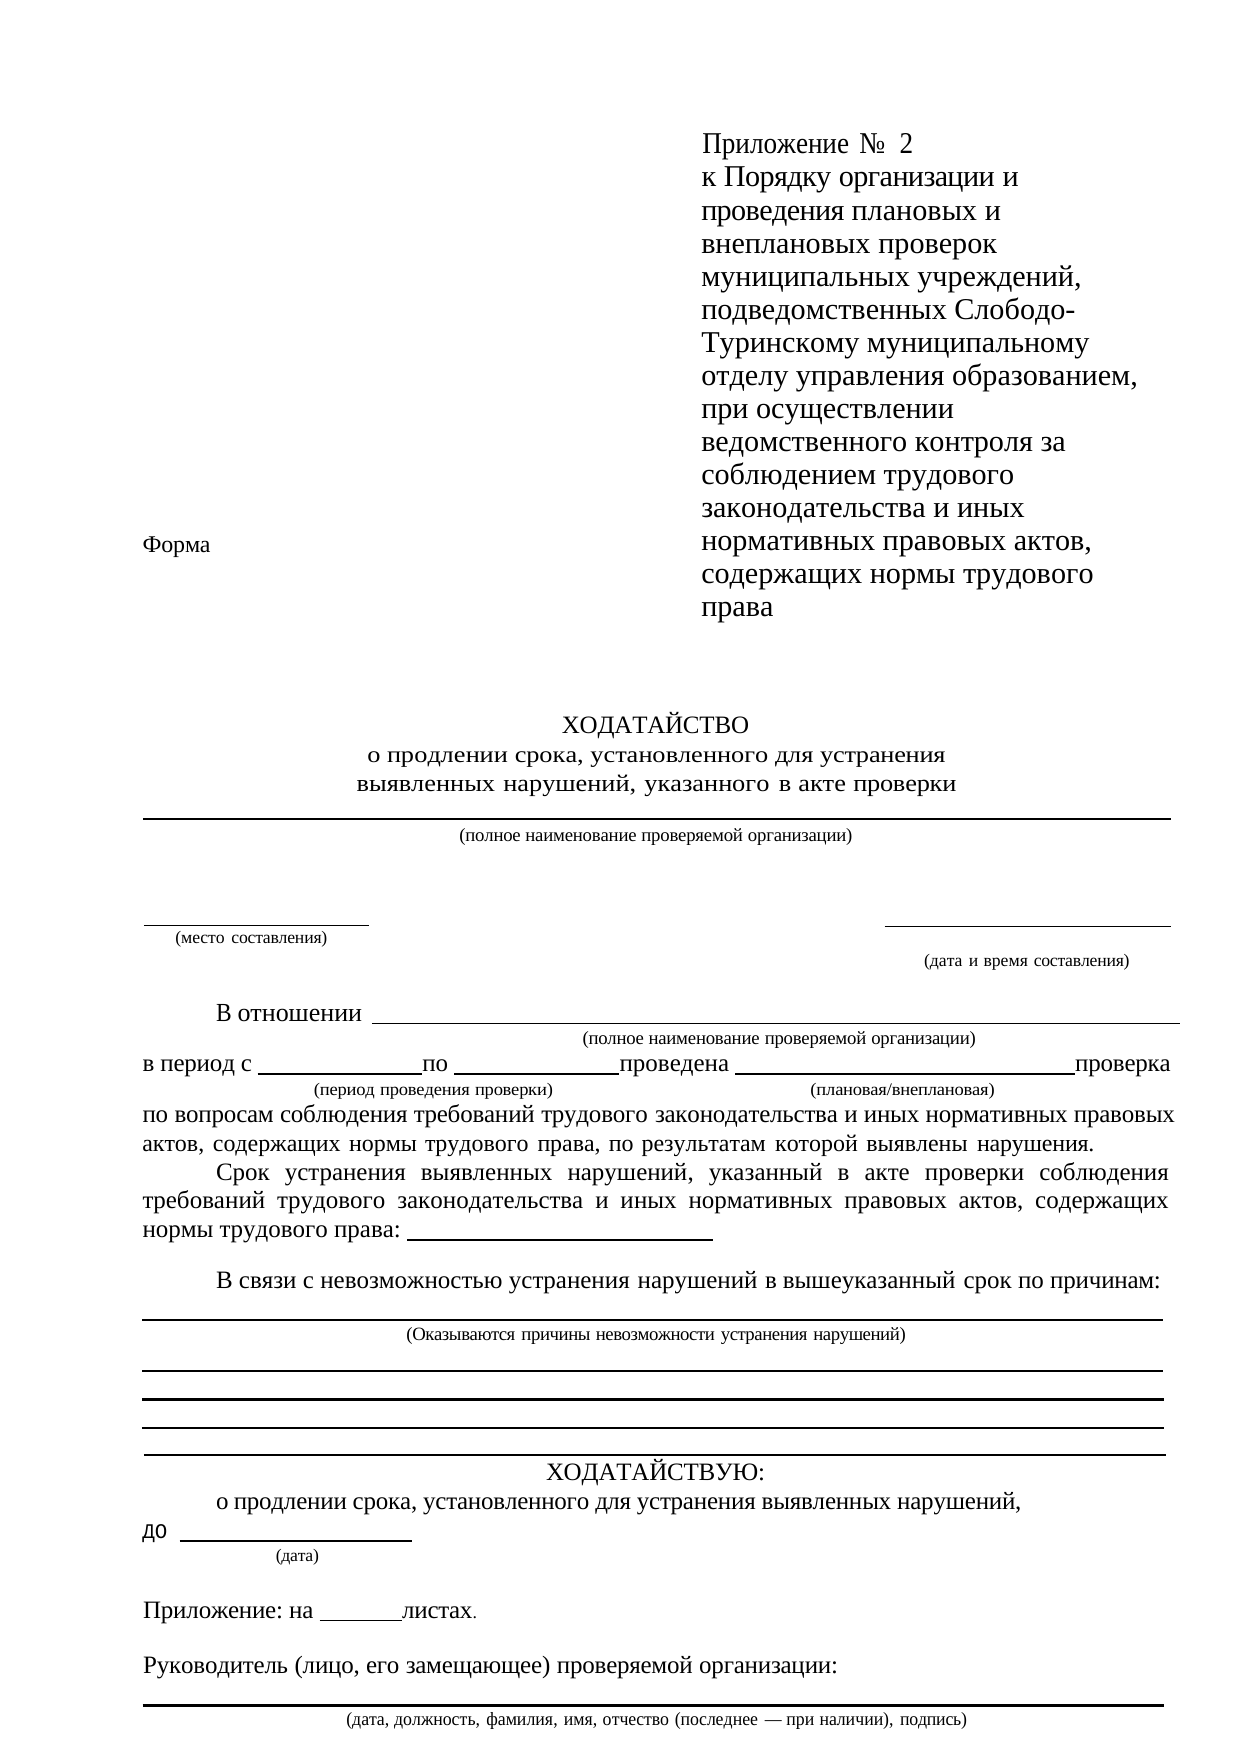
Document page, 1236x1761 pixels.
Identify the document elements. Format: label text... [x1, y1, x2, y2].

text в период с по проведена проверка [142, 1049, 1192, 1077]
text (период проведения проверки) (плановая/внеплановая) [131, 1079, 1177, 1099]
text Форма [142, 530, 216, 558]
text (Оказываются причины невозможности устранения нарушений) [131, 1319, 1181, 1344]
text (дата) [276, 1544, 1192, 1565]
text Приложение: на листах. [143, 1595, 1192, 1623]
text к Порядку организации и проведения плановых и внеплановых проверок муниципальных учреждений, подведомственных Слободо-Туринскому муниципальному отделу управления образованием, при осуществлении ведомственного контроля за соблюдением трудового законодательства и иных нормативных правовых актов, содержащих нормы трудового права [701, 161, 1165, 623]
text (место составления) (дата и время составления) [175, 927, 1192, 970]
text ХОДАТАЙСТВО [341, 711, 969, 739]
text по вопросам соблюдения требований трудового законодательства и иных нормативных правовых [142, 1099, 1192, 1128]
text о продлении срока, установленного для устранения [343, 741, 969, 767]
text В связи с невозможностью устранения нарушений в вышеуказанный срок по причинам: [216, 1265, 1192, 1293]
text В отношении [216, 997, 1192, 1027]
text (дата, должность, фамилия, имя, отчество (последнее — при наличии), подпись) [131, 1704, 1182, 1730]
text ХОДАТАЙСТВУЮ: [131, 1457, 1179, 1486]
text ДО [142, 1521, 1192, 1544]
text о продлении срока, установленного для устранения выявленных нарушений, [216, 1486, 1192, 1514]
text (полное наименование проверяемой организации) [582, 1028, 1192, 1049]
text выявленных нарушений, указанного в акте проверки [343, 769, 969, 797]
text актов, содержащих нормы трудового права, по результатам которой выявлены нарушения. [142, 1129, 1192, 1157]
subtitle Приложение № 2 [702, 126, 1192, 160]
text (полное наименование проверяемой организации) [131, 823, 1180, 845]
text Руководитель (лицо, его замещающее) проверяемой организации: [143, 1650, 1192, 1679]
text Срок устранения выявленных нарушений, указанный в акте проверки соблюдения требований трудового законодательства и иных нормативных правовых актов, содержащих нормы трудового права: [142, 1157, 1169, 1243]
